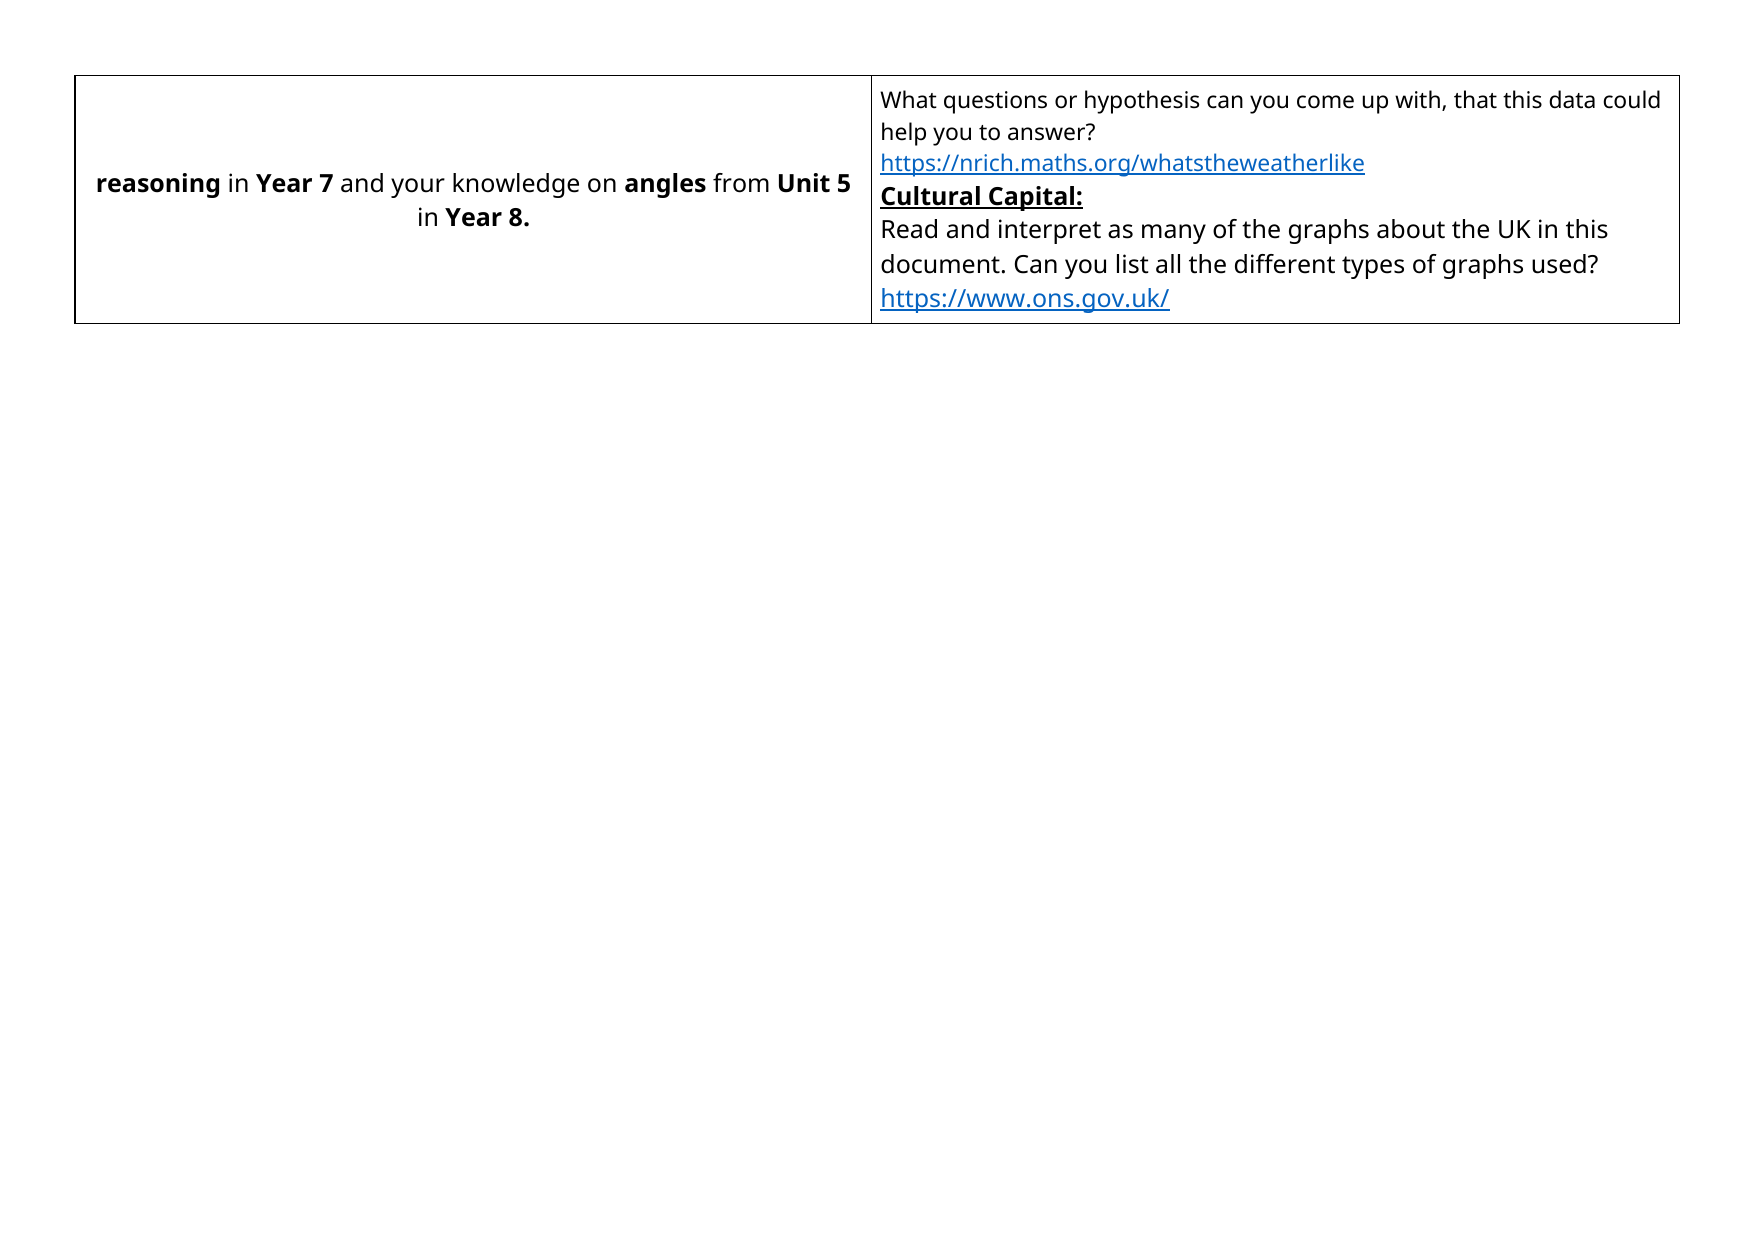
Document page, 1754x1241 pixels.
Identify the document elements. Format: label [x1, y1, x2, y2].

table_cell [872, 76, 1679, 323]
table_cell [76, 76, 871, 323]
